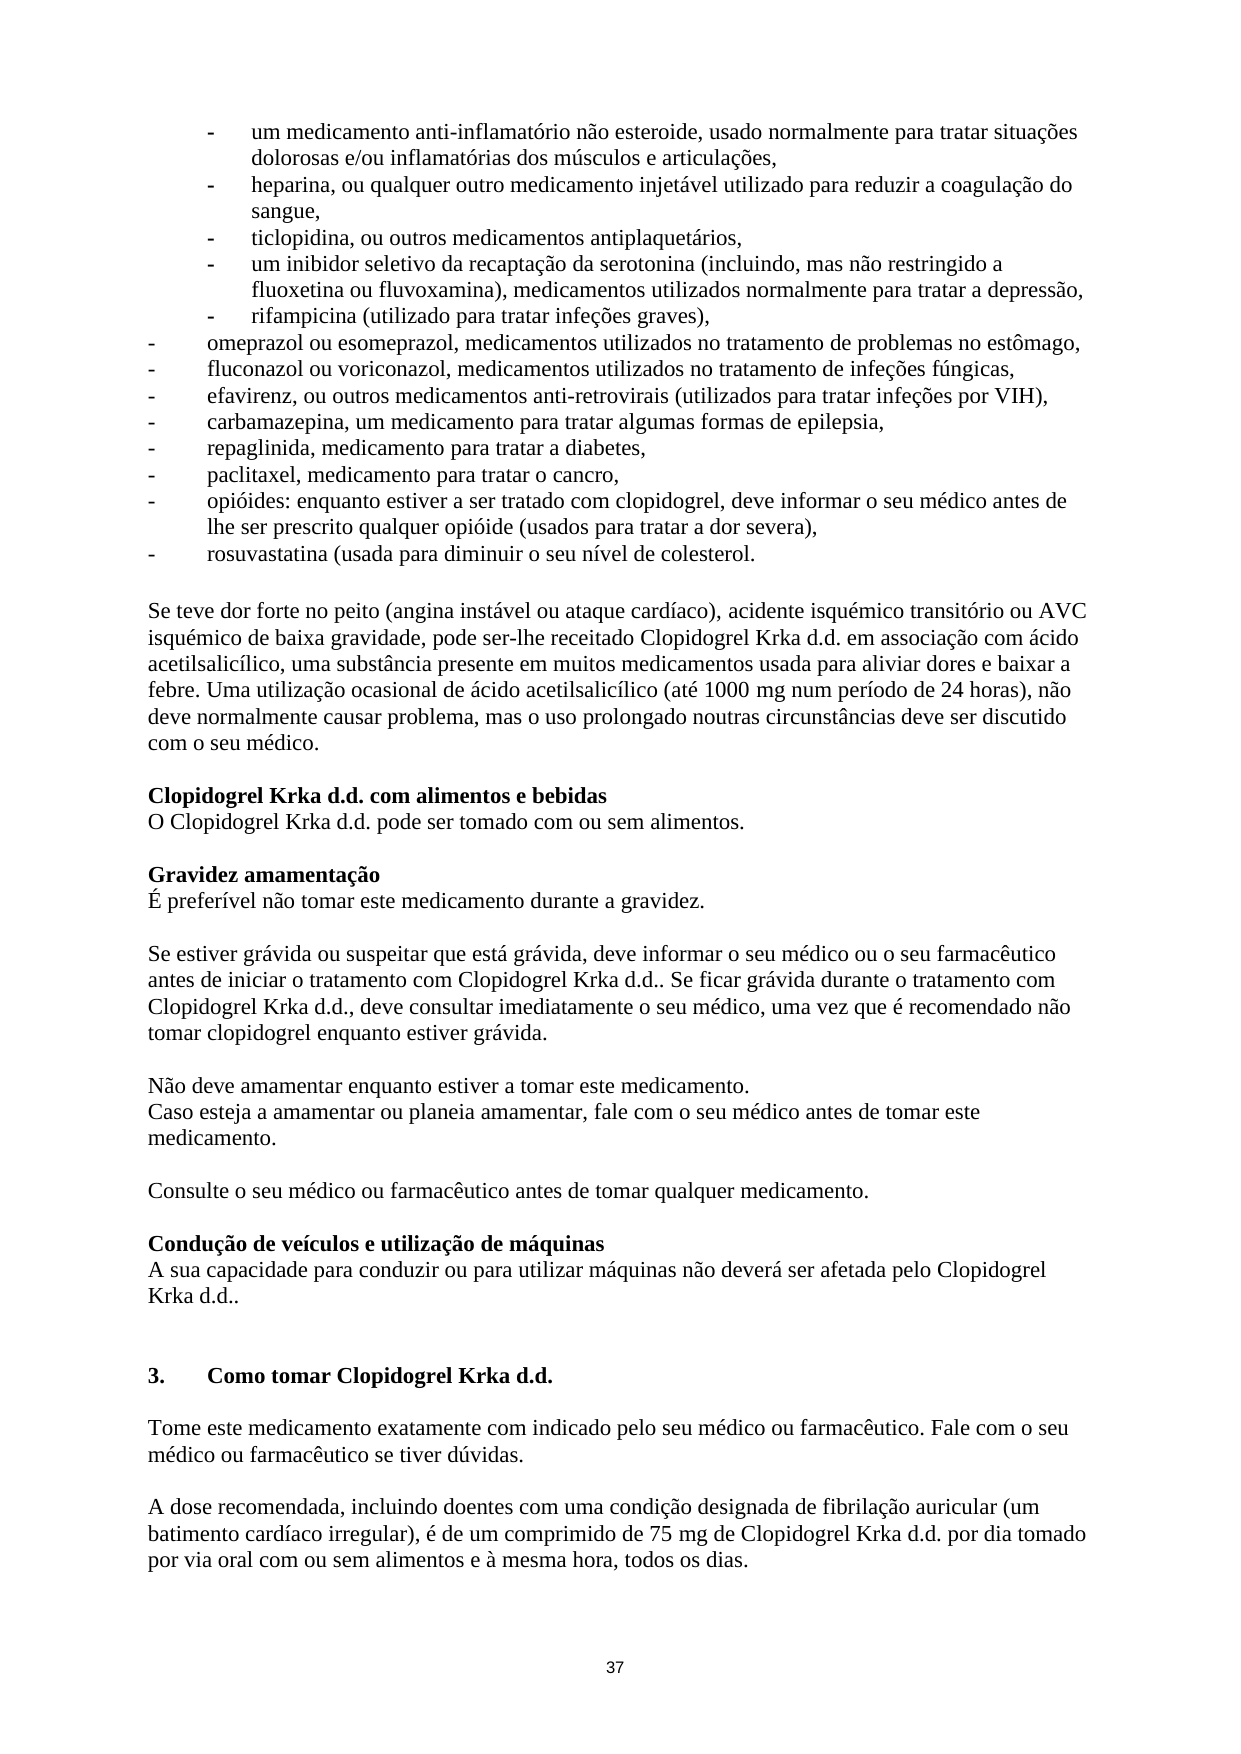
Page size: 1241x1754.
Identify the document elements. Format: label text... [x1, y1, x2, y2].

list ticlopidina, ou outros medicamentos antiplaquetários, [207, 223, 1092, 250]
list um inibidor seletivo da recaptação da serotonina (incluindo, mas não restringido a fluoxetina ou fluvoxamina), medientos utilizados normalmente para tratar a depressão, [207, 250, 1092, 303]
list heparina, ou qualquer outro medicamento injetável utilizado para reduzir a coagulação do sangue, [207, 171, 1092, 223]
text É preferível não tomar este medicamento durante a gravidez. [148, 887, 1092, 914]
list - carbamazepina, um medicamento para tratar algumas formas de epilepsia, [148, 408, 1092, 434]
text A sua capacidade para conduzir ou para utilizar máquinas não deverá ser afetada pelo Clopidogrel Krka d.d.. [148, 1256, 1092, 1309]
text Se teve dor forte no peito (angina instável ou ataque cardíaco), acidente isquémico transitório ou AVC isquémico de baixa gravidade, pode ser-lhe receitado Clopidogrel Krka d.d. em associação com ácido acetilsalicílico, uma substância presente em muitos medicamentos usada para aliviar dores e baixar a febre. Uma utilização ocasional de ácido acetilsalicílico (até 1000 mg num período de 24 horas), não deve normalmente causar problema, mas o uso prolongado noutras circunstâncias deve ser discutido com o seu médico. [148, 597, 1092, 756]
list - opióides: enquanto estiver a ser tratado com clopidogrel, deve informar o seu médico antes de lhe ser prescrito qualquer opióide (usados para tratar a dor severa), [148, 487, 1092, 540]
text Tome este medicamento exatamente com indicado pelo seu médico ou farmacêutico. Fale com o seu médico ou farmacêutico se tiver dúvidas. [148, 1414, 1092, 1467]
list um medicamento anti-inflamatório não esteroide, usado normalmente para tratar situações dolorosas e/ou inflamatórias dos músculos e articulações, [207, 118, 1092, 171]
text Caso esteja a amamentar ou planeia amamentar, fale com o seu médico antes de tomar este medicamento. [148, 1098, 1092, 1151]
list rifampicina (utilizado para tratar infeções graves), [207, 303, 1092, 329]
list - paclitaxel, medicamento para tratar o cancro, [148, 461, 1092, 487]
text Não deve amamentar enquanto estiver a tomar este medicamento. [148, 1072, 1092, 1098]
text 3. Como tomar Clopidogrel Krka d.d. [148, 1362, 1092, 1388]
text Consulte o seu médico ou farmacêutico antes de tomar qualquer medicamento. [148, 1177, 1092, 1203]
list A dose recomendada, incluindo doentes com uma condição designada de fibrilação auricular (um batimento cardíaco irregular), é de um comprimido de 75 mg de Clopidogrel Krka d.d. por dia tomado por via oral com ou sem alimentos e à mesma hora, todos os dias. [148, 1493, 1092, 1572]
list rosuvastatina (usada para diminuir o seu nível de colesterol. [148, 540, 1092, 566]
text Clopidogrel Krka d.d. com alimentos e bebidas [148, 782, 1092, 808]
list - efavirenz, ou outros medicamentos anti-retrovirais (utilizados para tratar infeções por VIH), [148, 382, 1092, 408]
text Se estiver grávida ou suspeitar que está grávida, deve informar o seu médico ou o seu farmacêutico antes de iniciar o tratamento com Clopidogrel Krka d.d.. Se ficar grávida durante o tratamento com Clopidogrel Krka d.d., deve consultar imediatamente o seu médico, uma vez que é recomendado não tomar clopidogrel enquanto estiver grávida. [148, 940, 1092, 1045]
text O Clopidogrel Krka d.d. pode ser tomado com ou sem alimentos. [148, 808, 1092, 834]
text Gravidez amamentação [148, 861, 1092, 887]
list - repaglinida, medicamento para tratar a diabetes, [148, 434, 1092, 461]
text - fluconazol ou voriconazol, medicamentos utilizados no tratamento de infeções fúngicas, [148, 355, 1092, 382]
text - omeprazol ou esomeprazol, medicamentos utilizados no tratamento de problemas no estômago, [148, 329, 1092, 355]
text Condução de veículos e utilização de máquinas [148, 1230, 1092, 1256]
